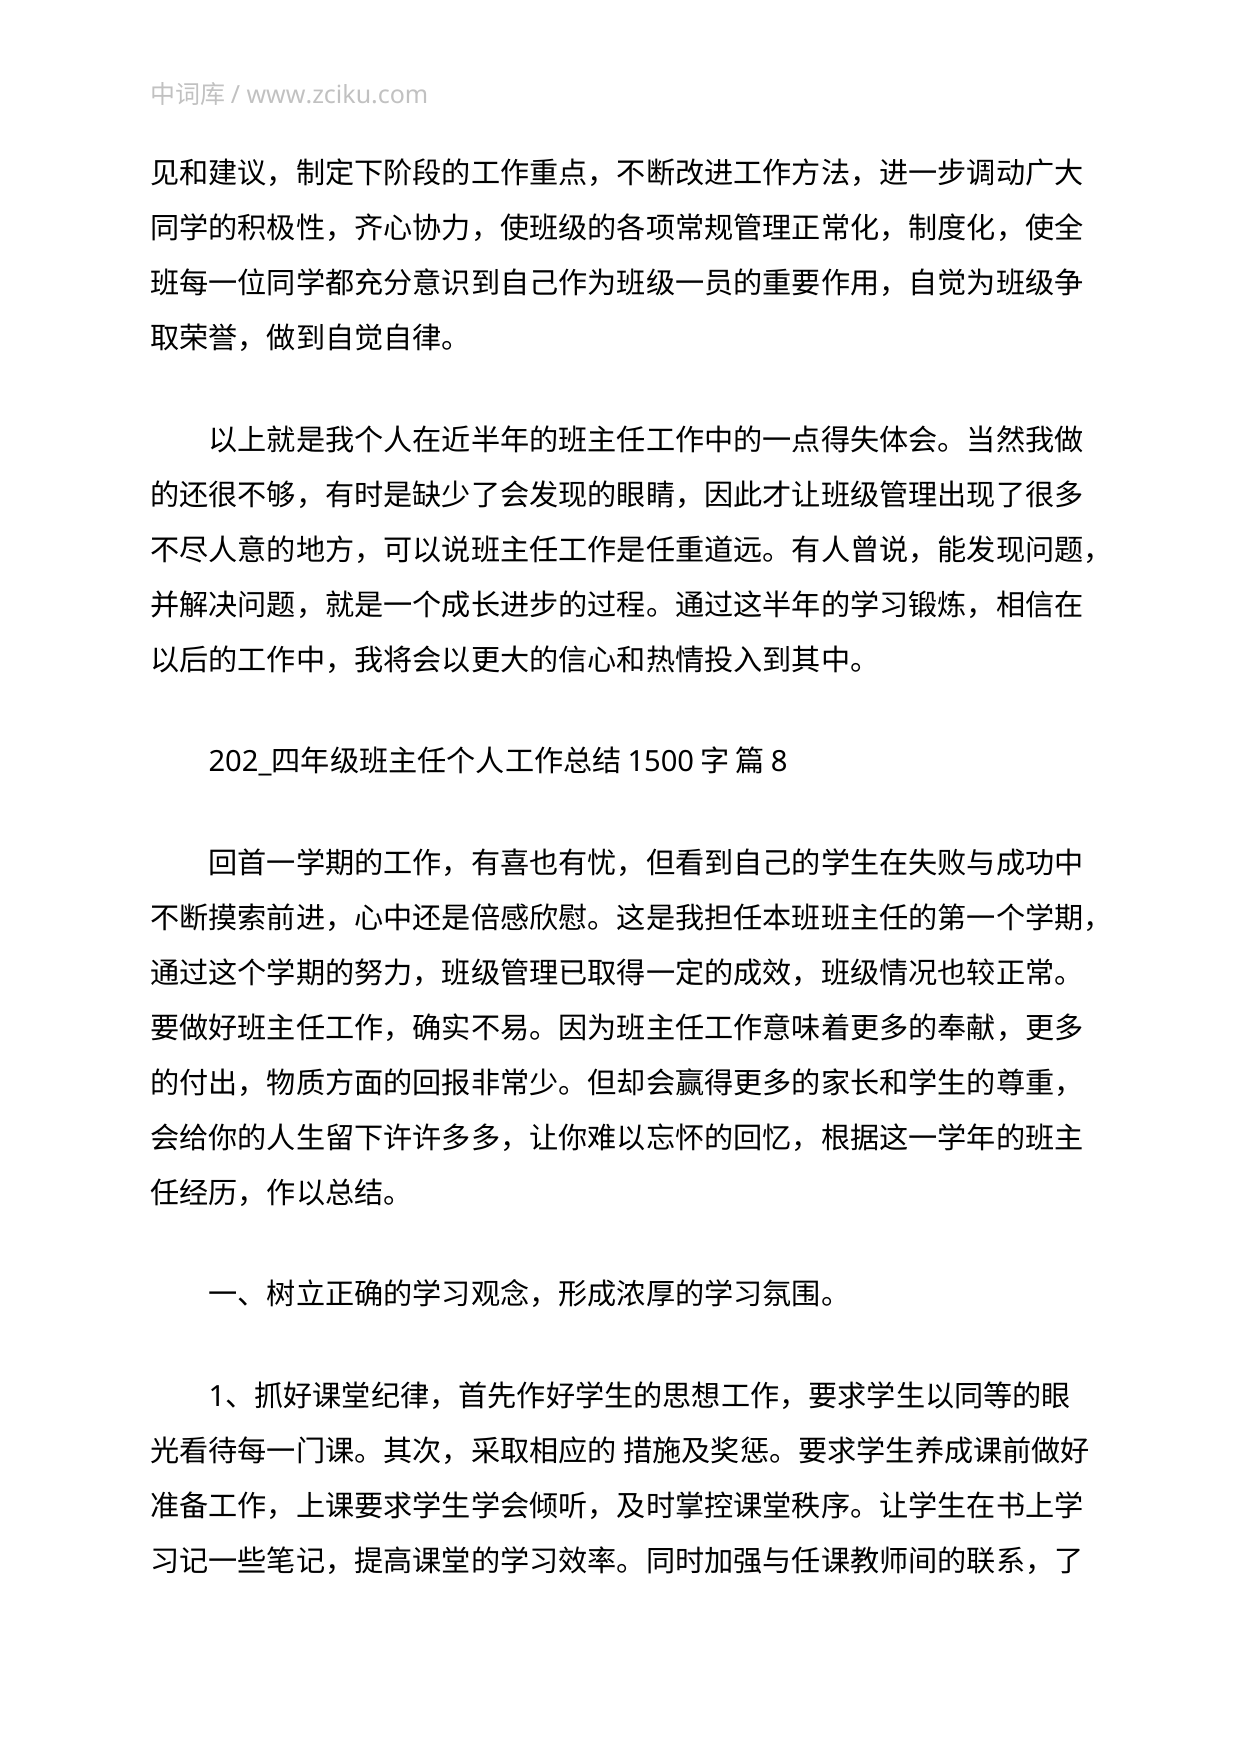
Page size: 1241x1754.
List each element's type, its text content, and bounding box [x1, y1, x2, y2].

text 以上就是我个人在近半年的班主任工作中的一点得失体会。当然我做的还很不够，有时是缺少了会发现的眼睛，因此才让班级管理出现了很多不尽人意的地方，可以说班主任工作是任重道远。有人曾说，能发现问题，并解决问题，就是一个成长进步的过程。通过这半年的学习锻炼，相信在以后的工作中，我将会以更大的信心和热情投入到其中。 [150, 416, 1090, 678]
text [150, 150, 1090, 357]
text 一、树立正确的学习观念，形成浓厚的学习氛围。 [150, 1271, 1090, 1313]
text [150, 1373, 1090, 1580]
text 回首一学期的工作，有喜也有忧，但看到自己的学生在失败与成功中不断摸索前进，心中还是倍感欣慰。这是我担任本班班主任的第一个学期，通过这个学期的努力，班级管理已取得一定的成效，班级情况也较正常。要做好班主任工作，确实不易。因为班主任工作意味着更多的奉献，更多的付出，物质方面的回报非常少。但却会赢得更多的家长和学生的尊重，会给你的人生留下许许多多，让你难以忘怀的回忆，根据这一学年的班主任经历，作以总结。 [150, 840, 1090, 1211]
text 202_四年级班主任个人工作总结1500字 篇8 [150, 738, 1090, 780]
